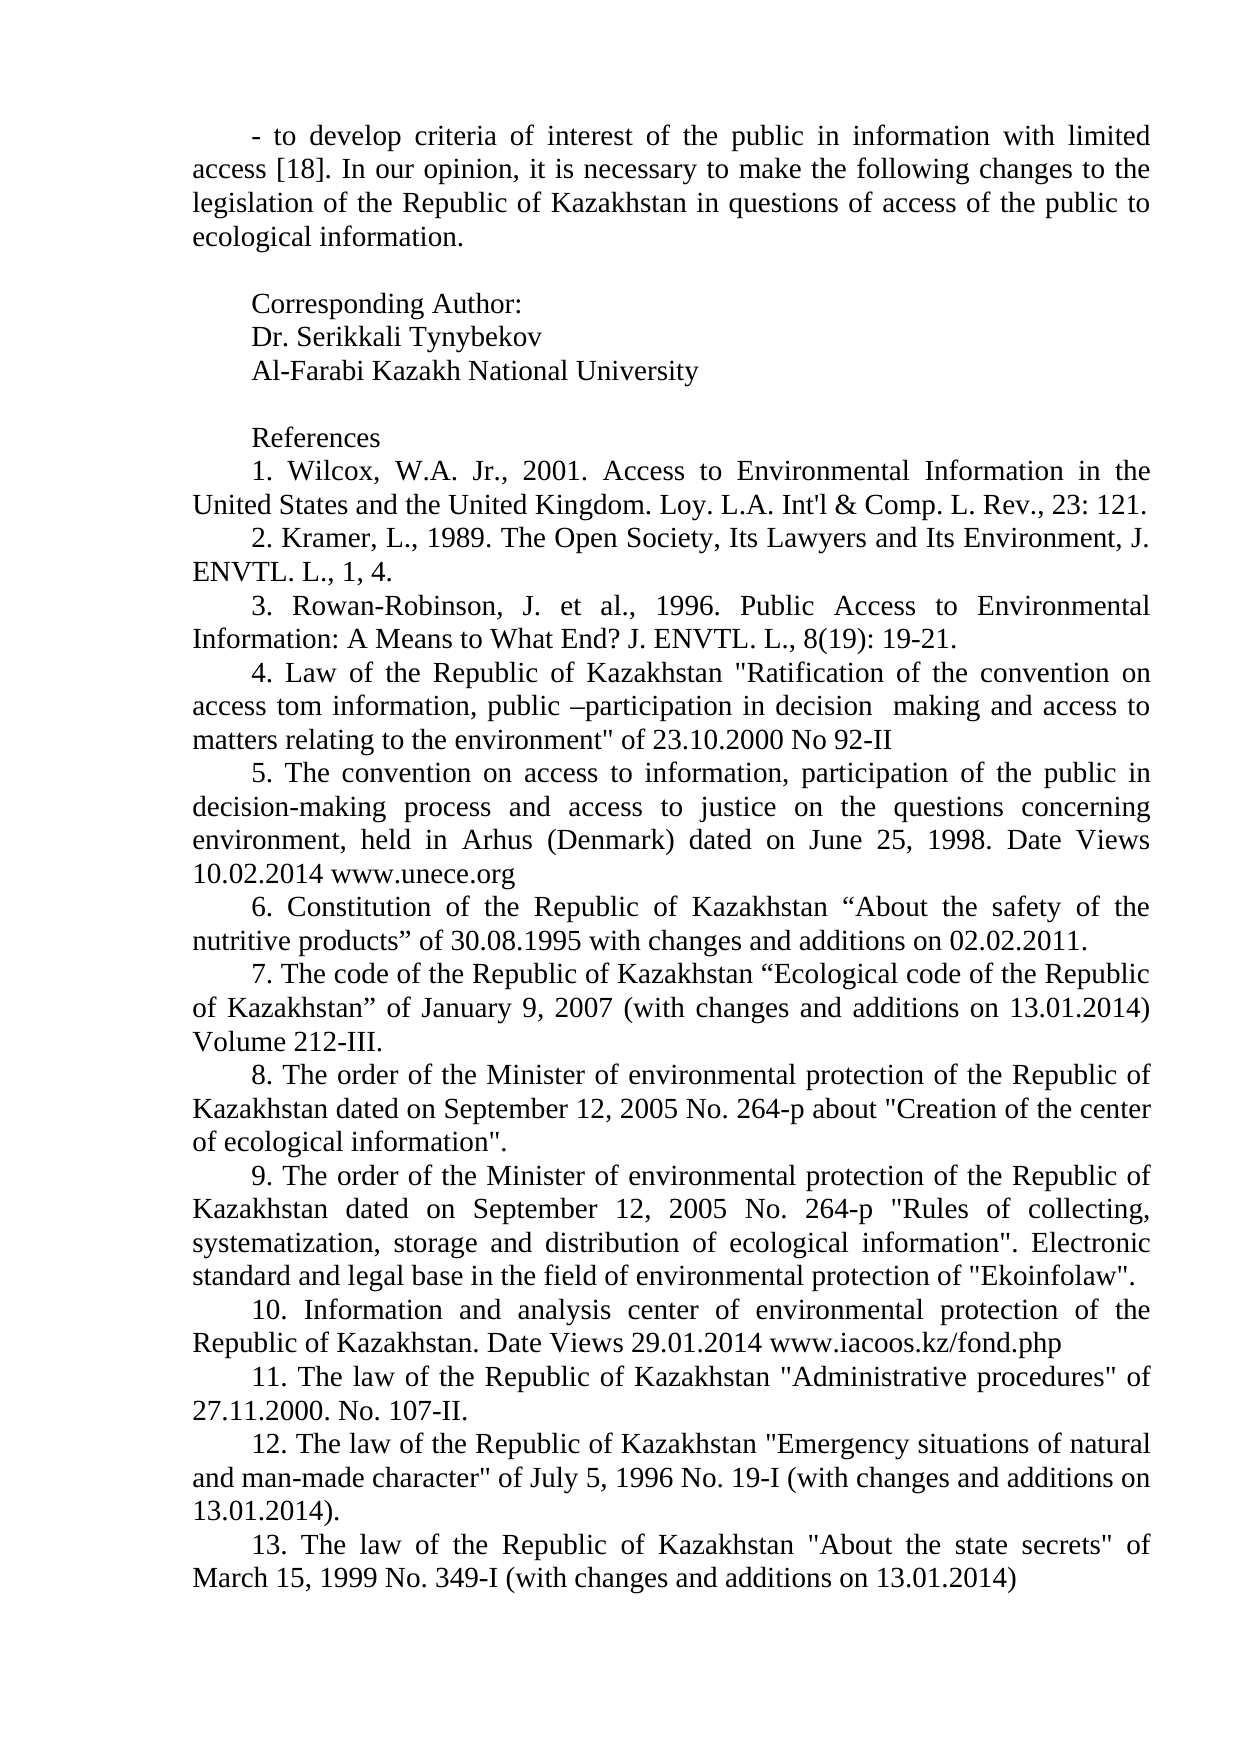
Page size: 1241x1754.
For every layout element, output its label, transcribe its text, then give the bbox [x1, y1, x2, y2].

text Аl-Farabi Kazakh National University [192, 353, 1152, 386]
text 1. Wilcox, W.A. Jr., 2001. Access to Environmental Information in the United States and the United Kingdom. Loy. L.A. Int'l & Comp. L. Rev., 23: 121. [192, 453, 1152, 521]
text 10. Information and analysis center of environmental protection of the Republic of Kazakhstan. Date Views 29.01.2014 www.iacoos.kz/fond.php [192, 1292, 1152, 1359]
text 12. The law of the Republic of Kazakhstan "Emergency situations of natural and man-made character" of July 5, 1996 No. 19-I (with changes and additions on 13.01.2014). [192, 1426, 1152, 1527]
text 6. Constitution of the Republic of Kazakhstan “About the safety of the nutritive products” of 30.08.1995 with changes and additions on 02.02.2011. [192, 889, 1152, 957]
text - to develop criteria of interest of the public in information with limited access [18]. In our opinion, it is necessary to make the following changes to the legislation of the Republic of Kazakhstan in questions of access of the public to ecological information. [192, 118, 1152, 252]
text 11. The law of the Republic of Kazakhstan "Administrative procedures" of 27.11.2000. No. 107-II. [192, 1359, 1152, 1426]
text References [192, 420, 1152, 453]
text 2. Kramer, L., 1989. The Open Society, Its Lawyers and Its Environment, J. ENVTL. L., 1, 4. [192, 521, 1152, 588]
text 13. The law of the Republic of Kazakhstan "About the state secrets" of March 15, 1999 No. 349-I (with changes and additions on 13.01.2014) [192, 1527, 1152, 1594]
text 4. Law of the Republic of Kazakhstan "Ratification of the convention on access tom information, public –participation in decision making and access to matters relating to the environment" of 23.10.2000 No 92-II [192, 655, 1152, 755]
text 3. Rowan-Robinson, J. et al., 1996. Public Access to Environmental Information: A Means to What End? J. ENVTL. L., 8(19): 19-21. [192, 588, 1152, 655]
text 9. The order of the Minister of environmental protection of the Republic of Kazakhstan dated on September 12, 2005 No. 264-p "Rules of collecting, systematization, storage and distribution of ecological information". Electronic standard and legal base in the field of environmental protection of "Ekoinfolaw". [192, 1158, 1152, 1292]
text 8. The order of the Minister of environmental protection of the Republic of Kazakhstan dated on September 12, 2005 No. 264-p about "Creation of the center of ecological information". [192, 1057, 1152, 1158]
text 7. The code of the Republic of Kazakhstan “Ecological code of the Republic of Kazakhstan” of January 9, 2007 (with changes and additions on 13.01.2014) Volume 212-III. [192, 957, 1152, 1057]
text Dr. Serikkali Tynybekov [192, 319, 1152, 353]
text Corresponding Author: [192, 286, 1152, 319]
text 5. The convention on access to information, participation of the public in decision-making process and access to justice on the questions concerning environment, held in Arhus (Denmark) dated on June 25, 1998. Date Views 10.02.2014 www.unece.org [192, 755, 1152, 889]
